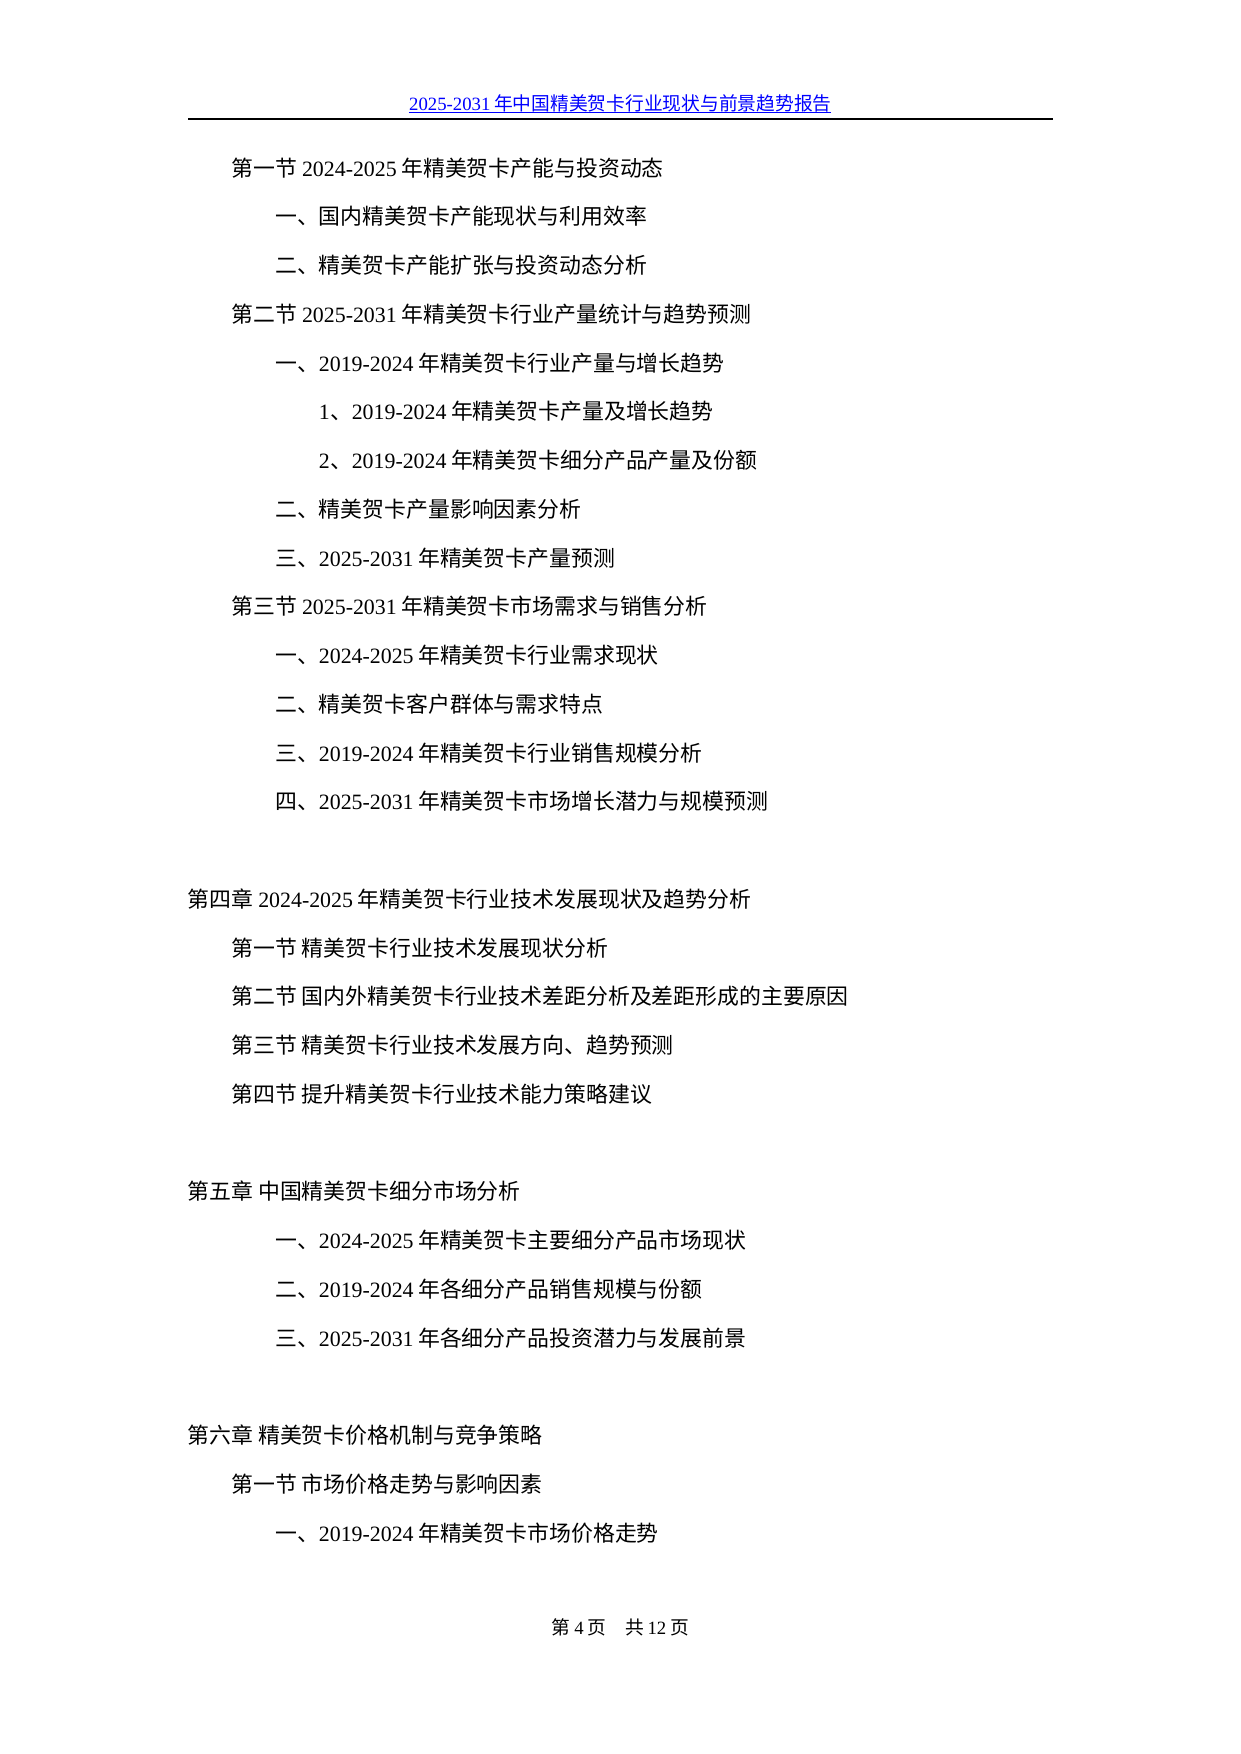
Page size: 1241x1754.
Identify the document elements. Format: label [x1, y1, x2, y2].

text [187, 150, 1053, 1548]
